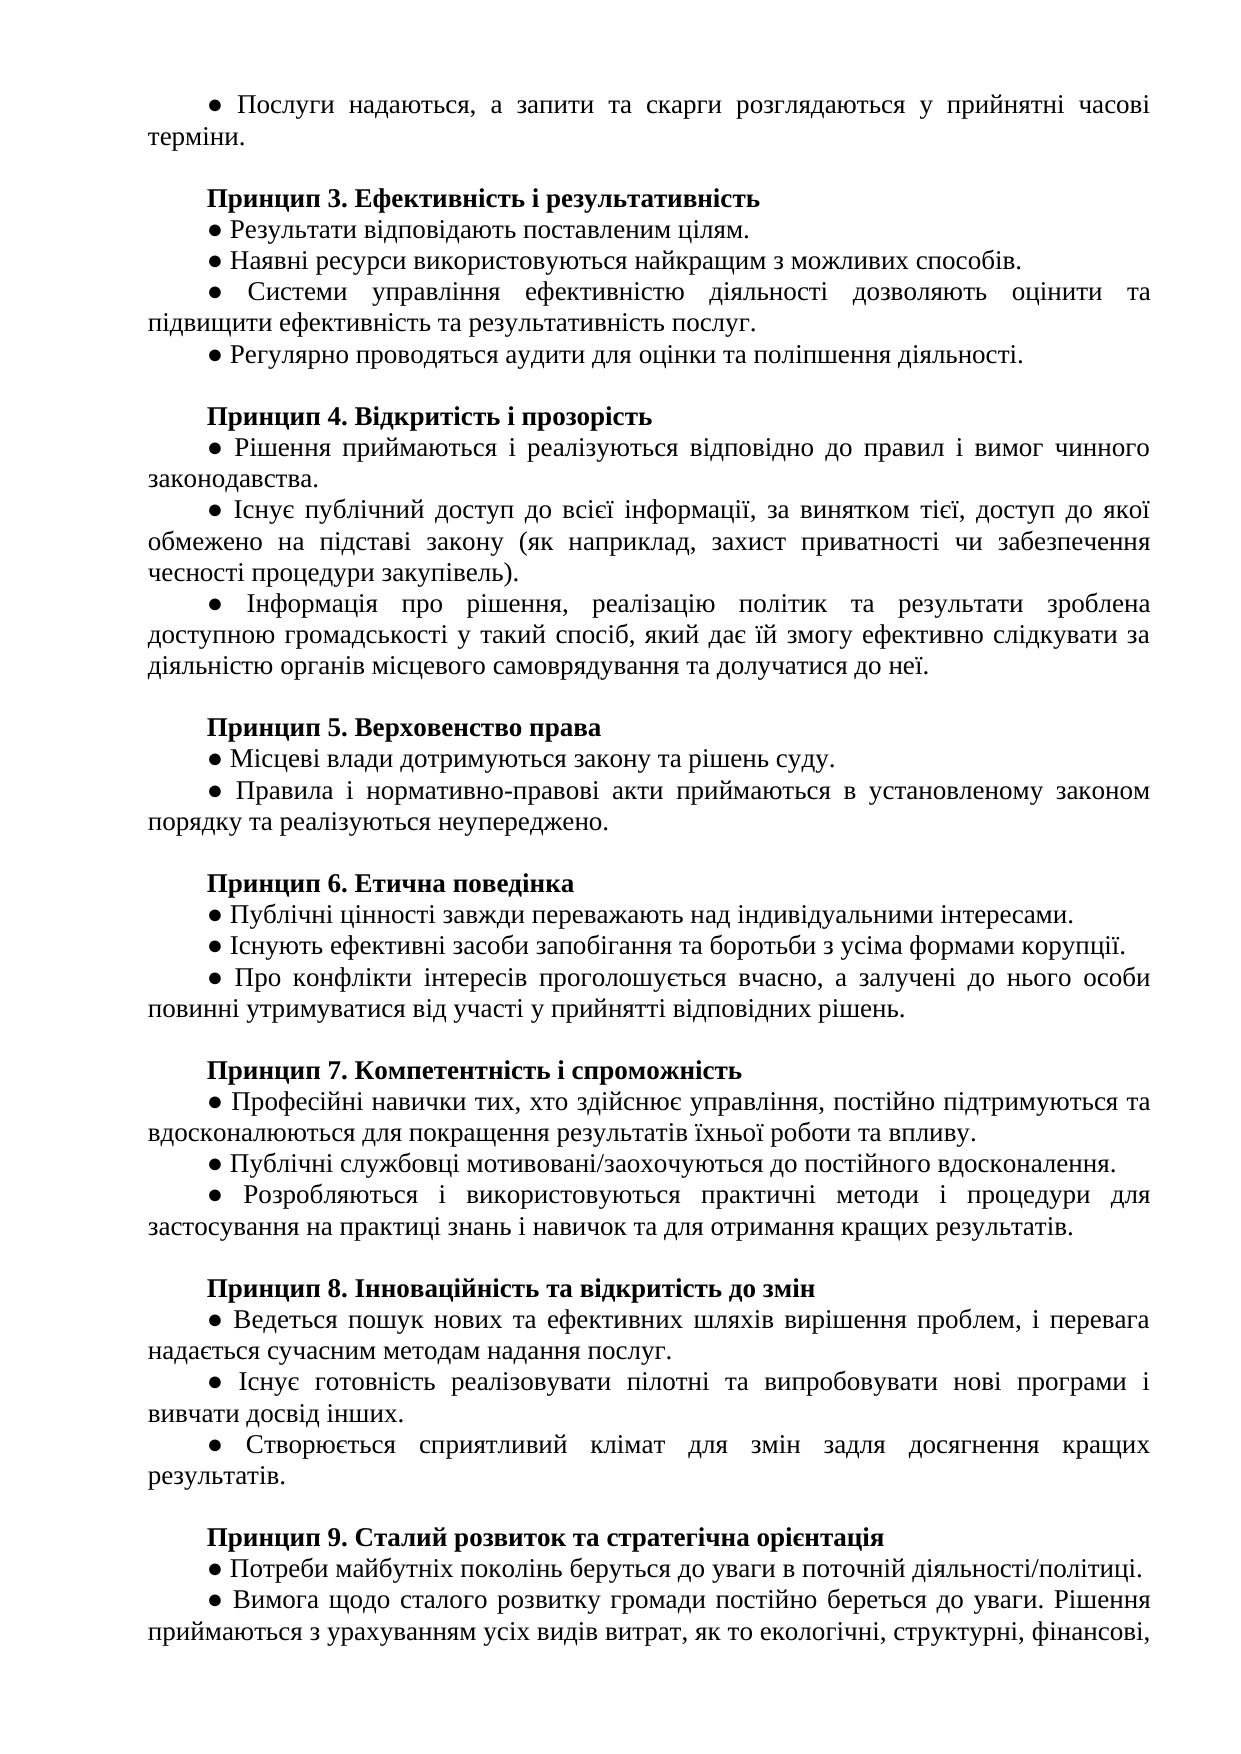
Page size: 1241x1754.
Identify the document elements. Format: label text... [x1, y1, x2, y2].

text Принцип 6. Етична поведінка [148, 867, 1152, 898]
text Принцип 8. Інноваційність та відкритість до змін [148, 1272, 1152, 1303]
text ● Наявні ресурси використовуються найкращим з можливих способів. [148, 244, 1152, 275]
text ● Потреби майбутніх поколінь беруться до уваги в поточній діяльності/політиці. [148, 1552, 1152, 1583]
text ● Існує готовність реалізовувати пілотні та випробовувати нові програми і вивчати досвід інших. [148, 1366, 1152, 1428]
text Принцип 3. Ефективність і результативність [148, 182, 1152, 213]
text ● Інформація про рішення, реалізацію політик та результати зроблена доступною громадськості у такий спосіб, який дає їй змогу ефективно слідкувати за діяльністю органів місцевого самоврядування та долучатися до неї. [148, 587, 1152, 680]
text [148, 1583, 1152, 1646]
text ● Ведеться пошук нових та ефективних шляхів вирішення проблем, і перевага надається сучасним методам надання послуг. [148, 1303, 1152, 1366]
text ● Послуги надаються, а запити та скарги розглядаються у прийнятні часові терміни. [148, 88, 1152, 151]
text ● Публічні цінності завжди переважають над індивідуальними інтересами. [148, 898, 1152, 929]
text Принцип 9. Сталий розвиток та стратегічна орієнтація [148, 1521, 1152, 1552]
text ● Розробляються і використовуються практичні методи і процедури для застосування на практиці знань і навичок та для отримання кращих результатів. [148, 1179, 1152, 1241]
text ● Публічні службовці мотивовані/заохочуються до постійного вдосконалення. [148, 1147, 1152, 1179]
text ● Місцеві влади дотримуються закону та рішень суду. [148, 743, 1152, 774]
text ● Існують ефективні засоби запобігання та боротьби з усіма формами корупції. [148, 929, 1152, 961]
text ● Правила і нормативно-правові акти приймаються в установленому законом порядку та реалізуються неупереджено. [148, 774, 1152, 836]
text ● Регулярно проводяться аудити для оцінки та поліпшення діяльності. [148, 338, 1152, 369]
text ● Системи управління ефективністю діяльності дозволяють оцінити та підвищити ефективність та результативність послуг. [148, 275, 1152, 338]
text ● Існує публічний доступ до всієї інформації, за винятком тієї, доступ до якої обмежено на підставі закону (як наприклад, захист приватності чи забезпечення чесності процедури закупівель). [148, 493, 1152, 587]
text ● Професійні навички тих, хто здійснює управління, постійно підтримуються та вдосконалюються для покращення результатів їхньої роботи та впливу. [148, 1085, 1152, 1147]
text ● Рішення приймаються і реалізуються відповідно до правил і вимог чинного законодавства. [148, 431, 1152, 493]
text Принцип 7. Компетентність і спроможність [148, 1054, 1152, 1085]
text ● Результати відповідають поставленим цілям. [148, 213, 1152, 244]
text ● Створюється сприятливий клімат для змін задля досягнення кращих результатів. [148, 1428, 1152, 1490]
text Принцип 5. Верховенство права [148, 711, 1152, 743]
text ● Про конфлікти інтересів проголошується вчасно, а залучені до нього особи повинні утримуватися від участі у прийнятті відповідних рішень. [148, 961, 1152, 1023]
text Принцип 4. Відкритість і прозорість [148, 400, 1152, 431]
